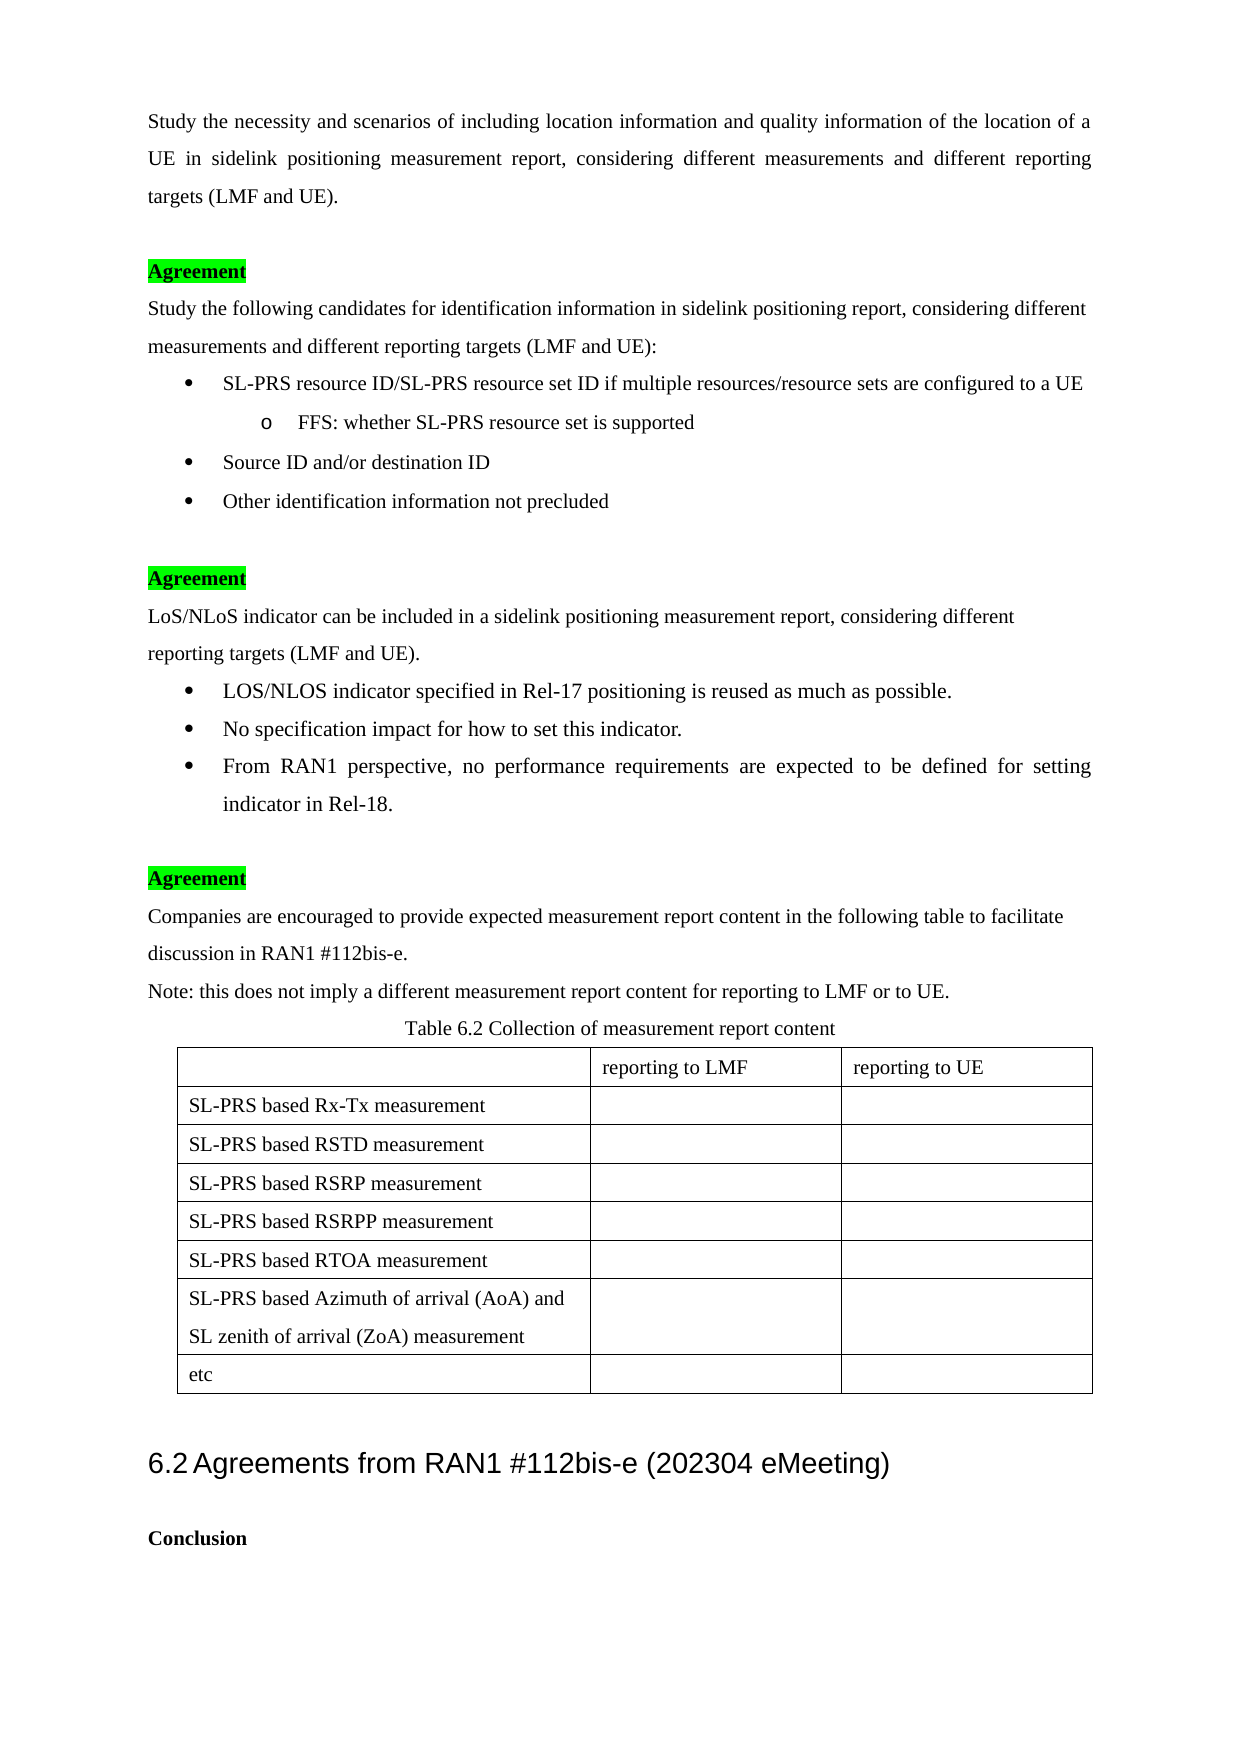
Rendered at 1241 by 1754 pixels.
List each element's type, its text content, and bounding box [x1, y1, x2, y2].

table_cell [591, 1164, 841, 1201]
table_cell SL-PRS based Rx-Tx measurement [178, 1087, 590, 1124]
table_cell [842, 1241, 1092, 1278]
text LoS/NLoS indicator can be included in a sidelink positioning measurement report, considering different reporting targets (LMF and UE). [148, 597, 1092, 672]
table_cell etc [178, 1355, 590, 1393]
table_cell [842, 1355, 1092, 1393]
table_header reporting to UE [842, 1048, 1092, 1086]
table_cell [591, 1087, 841, 1124]
table_cell SL-PRS based Azimuth of arrival (AoA) and SL zenith of arrival (ZoA) measurement [178, 1279, 590, 1354]
table_header [178, 1048, 590, 1086]
text Table 6.2 Collection of measurement report content [148, 1009, 1092, 1047]
table_cell SL-PRS based RSRP measurement [178, 1164, 590, 1201]
list LOS/NLOS indicator specified in Rel-17 positioning is reused as much as possible. [185, 672, 1092, 709]
text Companies are encouraged to provide expected measurement report content in the following table to facilitate discussion in RAN1 #112bis-e. [148, 897, 1092, 972]
table_cell [842, 1164, 1092, 1201]
list No specification impact for how to set this indicator. [185, 709, 1092, 747]
text Study the following candidates for identification information in sidelink positioning report, considering different measurements and different reporting targets (LMF and UE): [148, 289, 1092, 364]
list SL-PRS resource ID/SL-PRS resource set ID if multiple resources/resource sets are configured to a UE [185, 364, 1092, 402]
table_cell SL-PRS based RSTD measurement [178, 1125, 590, 1163]
list From RAN1 perspective, no performance requirements are expected to be defined for setting indicator in Rel-18. [185, 747, 1092, 822]
list FFS: whether SL-PRS resource set is supported [260, 404, 1092, 441]
text Study the necessity and scenarios of including location information and quality information of the location of a UE in sidelink positioning measurement report, considering different measurements and different reporting targets (LMF and UE). [148, 102, 1092, 214]
table_cell SL-PRS based RTOA measurement [178, 1241, 590, 1278]
table_cell [591, 1241, 841, 1278]
table_header reporting to LMF [591, 1048, 841, 1086]
table_cell [842, 1279, 1092, 1354]
table_cell [842, 1087, 1092, 1124]
table_cell [842, 1125, 1092, 1163]
table_cell [591, 1279, 841, 1354]
text Agreement [148, 859, 1092, 897]
table_cell [591, 1355, 841, 1393]
text Agreement [148, 559, 1092, 597]
table_cell [591, 1125, 841, 1163]
text Conclusion [148, 1519, 1092, 1556]
table_cell [591, 1202, 841, 1240]
table_cell SL-PRS based RSRPP measurement [178, 1202, 590, 1240]
table_cell [842, 1202, 1092, 1240]
list Source ID and/or destination ID [185, 443, 1092, 481]
list Other identification information not precluded [185, 483, 1092, 520]
subtitle Agreements from RAN1 #112bis-e (202304 eMeeting) [148, 1444, 1092, 1481]
text Agreement [148, 252, 1092, 289]
text Note: this does not imply a different measurement report content for reporting to LMF or to UE. [148, 972, 1092, 1009]
